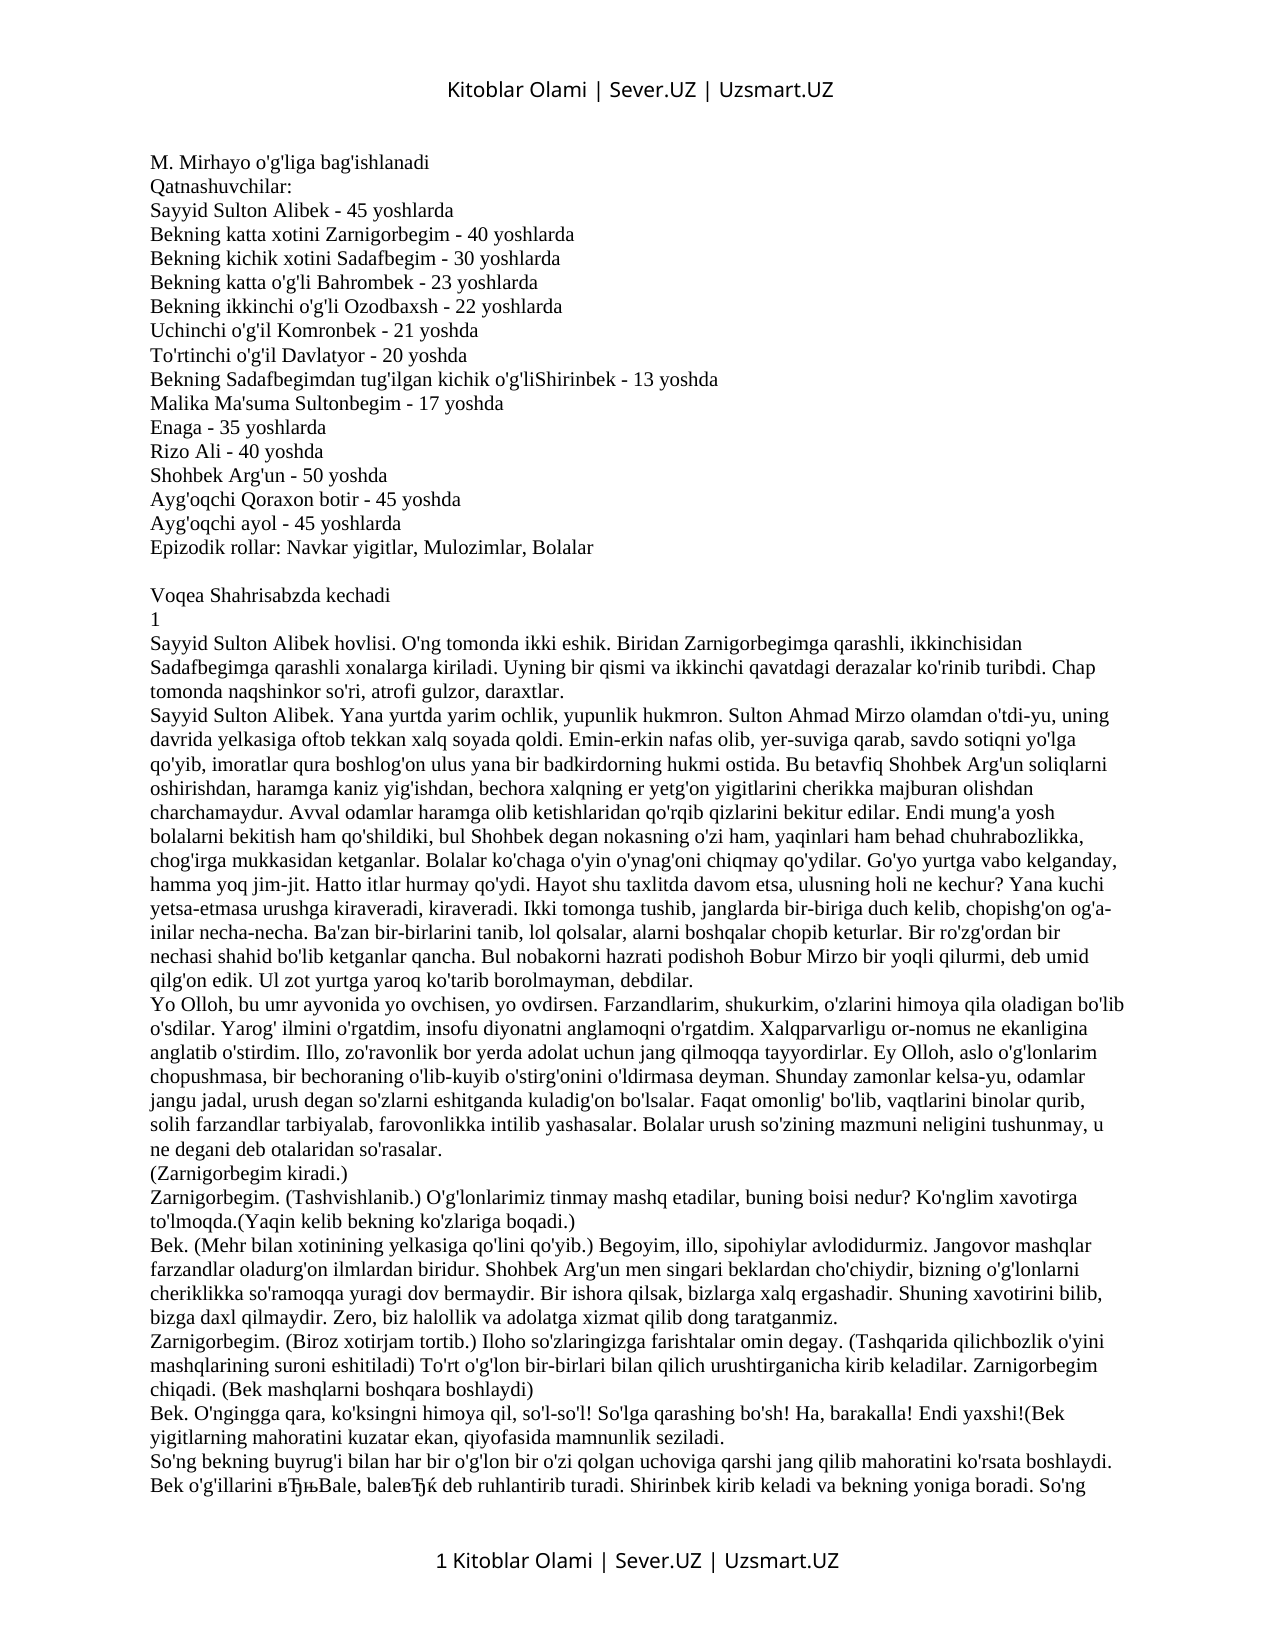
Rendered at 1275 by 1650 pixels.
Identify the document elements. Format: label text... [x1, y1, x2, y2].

text Zarnigorbegim. (Tashvishlanib.) O'g'lonlarimiz tinmay mashq etadilar, buning boisi nedur? Ko'nglim xavotirga to'lmoqda.(Yaqin kelib bekning ko'zlariga boqadi.) [150, 1184, 1125, 1233]
text Bekning katta xotini Zarnigorbegim - 40 yoshlarda [150, 222, 1125, 246]
text M. Mirhayo o'g'liga bag'ishlanadi [150, 150, 1125, 174]
text Sayyid Sulton Alibek. Yana yurtda yarim ochlik, yupunlik hukmron. Sulton Ahmad Mirzo olamdan o'tdi-yu, uning davrida yelkasiga oftob tekkan xalq soyada qoldi. Emin-erkin nafas olib, yer-suviga qarab, savdo sotiqni yo'lga qo'yib, imoratlar qura boshlog'on ulus yana bir badkirdorning hukmi ostida. Bu betavfiq Shohbek Arg'un soliqlarni oshirishdan, haramga kaniz yig'ishdan, bechora xalqning er yetg'on yigitlarini cherikka majburan olishdan charchamaydur. Avval odamlar haramga olib ketishlaridan qo'rqib qizlarini bekitur edilar. Endi mung'a yosh bolalarni bekitish ham qo'shildiki, bul Shohbek degan nokasning o'zi ham, yaqinlari ham behad chuhrabozlikka, chog'irga mukkasidan ketganlar. Bolalar ko'chaga o'yin o'ynag'oni chiqmay qo'ydilar. Go'yo yurtga vabo kelganday, hamma yoq jim-jit. Hatto itlar hurmay qo'ydi. Hayot shu taxlitda davom etsa, ulusning holi ne kechur? Yana kuchi yetsa-etmasa urushga kiraveradi, kiraveradi. Ikki tomonga tushib, janglarda bir-biriga duch kelib, chopishg'on og'a-inilar necha-necha. Ba'zan bir-birlarini tanib, lol qolsalar, alarni boshqalar chopib keturlar. Bir ro'zg'ordan bir nechasi shahid bo'lib ketganlar qancha. Bul nobakorni hazrati podishoh Bobur Mirzo bir yoqli qilurmi, deb umid qilg'on edik. Ul zot yurtga yaroq ko'tarib borolmayman, debdilar. [150, 703, 1125, 992]
text Epizodik rollar: Navkar yigitlar, Mulozimlar, Bolalar [150, 535, 1125, 559]
text Enaga - 35 yoshlarda [150, 415, 1125, 439]
text Bekning katta o'g'li Bahrombek - 23 yoshlarda [150, 270, 1125, 294]
text To'rtinchi o'g'il Davlatyor - 20 yoshda [150, 342, 1125, 367]
text Bekning ikkinchi o'g'li Ozodbaxsh - 22 yoshlarda [150, 294, 1125, 318]
text Bekning kichik xotini Sadafbegim - 30 yoshlarda [150, 246, 1125, 270]
text Malika Ma'suma Sultonbegim - 17 yoshda [150, 391, 1125, 415]
text (Zarnigorbegim kiradi.) [150, 1161, 1125, 1184]
text Zarnigorbegim. (Biroz xotirjam tortib.) Iloho so'zlaringizga farishtalar omin degay. (Tashqarida qilichbozlik o'yini mashqlarining suroni eshitiladi) To'rt o'g'lon bir-birlari bilan qilich urushtirganicha kirib keladilar. Zarnigorbegim chiqadi. (Bek mashqlarni boshqara boshlaydi) [150, 1329, 1125, 1401]
text Uchinchi o'g'il Komronbek - 21 yoshda [150, 318, 1125, 342]
text Shohbek Arg'un - 50 yoshda [150, 463, 1125, 487]
text Rizo Ali - 40 yoshda [150, 439, 1125, 463]
text Sayyid Sulton Alibek - 45 yoshlarda [150, 198, 1125, 222]
text 1 [150, 607, 1125, 631]
text Ayg'oqchi ayol - 45 yoshlarda [150, 511, 1125, 535]
text Bek. (Mehr bilan xotinining yelkasiga qo'lini qo'yib.) Begoyim, illo, sipohiylar avlodidurmiz. Jangovor mashqlar farzandlar oladurg'on ilmlardan biridur. Shohbek Arg'un men singari beklardan cho'chiydir, bizning o'g'lonlarni cheriklikka so'ramoqqa yuragi dov bermaydir. Bir ishora qilsak, bizlarga xalq ergashadir. Shuning xavotirini bilib, bizga daxl qilmaydir. Zero, biz halollik va adolatga xizmat qilib dong taratganmiz. [150, 1233, 1125, 1329]
text Sayyid Sulton Alibek hovlisi. O'ng tomonda ikki eshik. Biridan Zarnigorbegimga qarashli, ikkinchisidan Sadafbegimga qarashli xonalarga kiriladi. Uyning bir qismi va ikkinchi qavatdagi derazalar ko'rinib turibdi. Chap tomonda naqshinkor so'ri, atrofi gulzor, daraxtlar. [150, 631, 1125, 703]
text Ayg'oqchi Qoraxon botir - 45 yoshda [150, 487, 1125, 511]
text Bek. O'ngingga qara, ko'ksingni himoya qil, so'l-so'l! So'lga qarashing bo'sh! Ha, barakalla! Endi yaxshi!(Bek yigitlarning mahoratini kuzatar ekan, qiyofasida mamnunlik seziladi. [150, 1401, 1125, 1449]
text Qatnashuvchilar: [150, 174, 1125, 198]
text Bekning Sadafbegimdan tug'ilgan kichik o'g'liShirinbek - 13 yoshda [150, 367, 1125, 391]
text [150, 1449, 1125, 1497]
text Voqea Shahrisabzda kechadi [150, 583, 1125, 607]
text Yo Olloh, bu umr ayvonida yo ovchisen, yo ovdirsen. Farzandlarim, shukurkim, o'zlarini himoya qila oladigan bo'lib o'sdilar. Yarog' ilmini o'rgatdim, insofu diyonatni anglamoqni o'rgatdim. Xalqparvarligu or-nomus ne ekanligina anglatib o'stirdim. Illo, zo'ravonlik bor yerda adolat uchun jang qilmoqqa tayyordirlar. Ey Olloh, aslo o'g'lonlarim chopushmasa, bir bechoraning o'lib-kuyib o'stirg'onini o'ldirmasa deyman. Shunday zamonlar kelsa-yu, odamlar jangu jadal, urush degan so'zlarni eshitganda kuladig'on bo'lsalar. Faqat omonlig' bo'lib, vaqtlarini binolar qurib, solih farzandlar tarbiyalab, farovonlikka intilib yashasalar. Bolalar urush so'zining mazmuni neligini tushunmay, u ne degani deb otalaridan so'rasalar. [150, 992, 1125, 1161]
